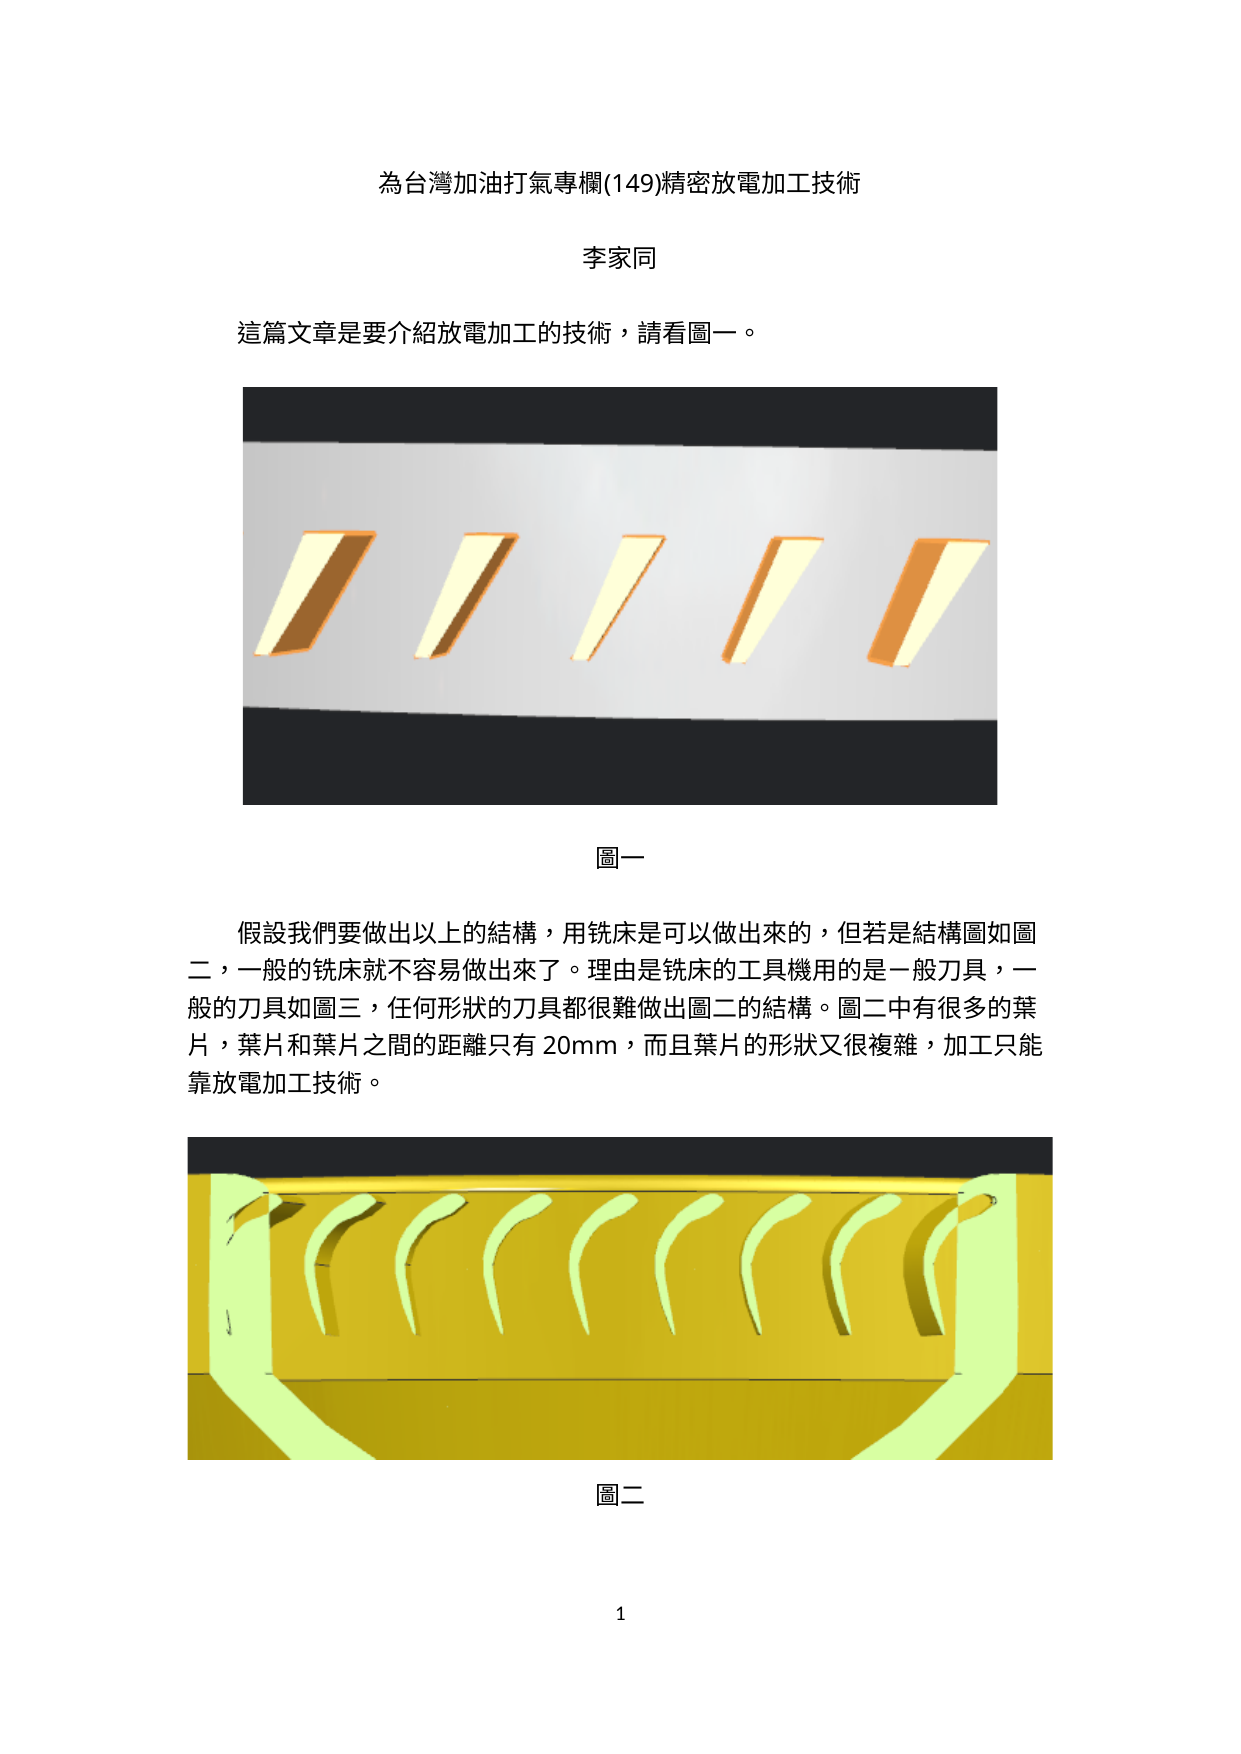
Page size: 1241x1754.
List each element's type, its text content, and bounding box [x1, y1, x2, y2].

text 李家同 [187, 237, 1053, 275]
text 為台灣加油打氣專欄(149)精密放電加工技術 [187, 162, 1053, 200]
picture [242, 387, 998, 805]
text 假設我們要做出以上的結構，用铣床是可以做出來的，但若是結構圖如圖二，一般的铣床就不容易做出來了。理由是铣床的工具機用的是ㄧ般刀具，一般的刀具如圖三，任何形狀的刀具都很難做出圖二的結構。圖二中有很多的葉片，葉片和葉片之間的距離只有20mm，而且葉片的形狀又很複雜，加工只能靠放電加工技術。 [187, 912, 1053, 1100]
text 圖一 [187, 837, 1053, 875]
text 這篇文章是要介紹放電加工的技術，請看圖一。 [187, 312, 1053, 350]
text 圖二 [187, 1475, 1053, 1512]
picture [187, 1137, 1053, 1460]
